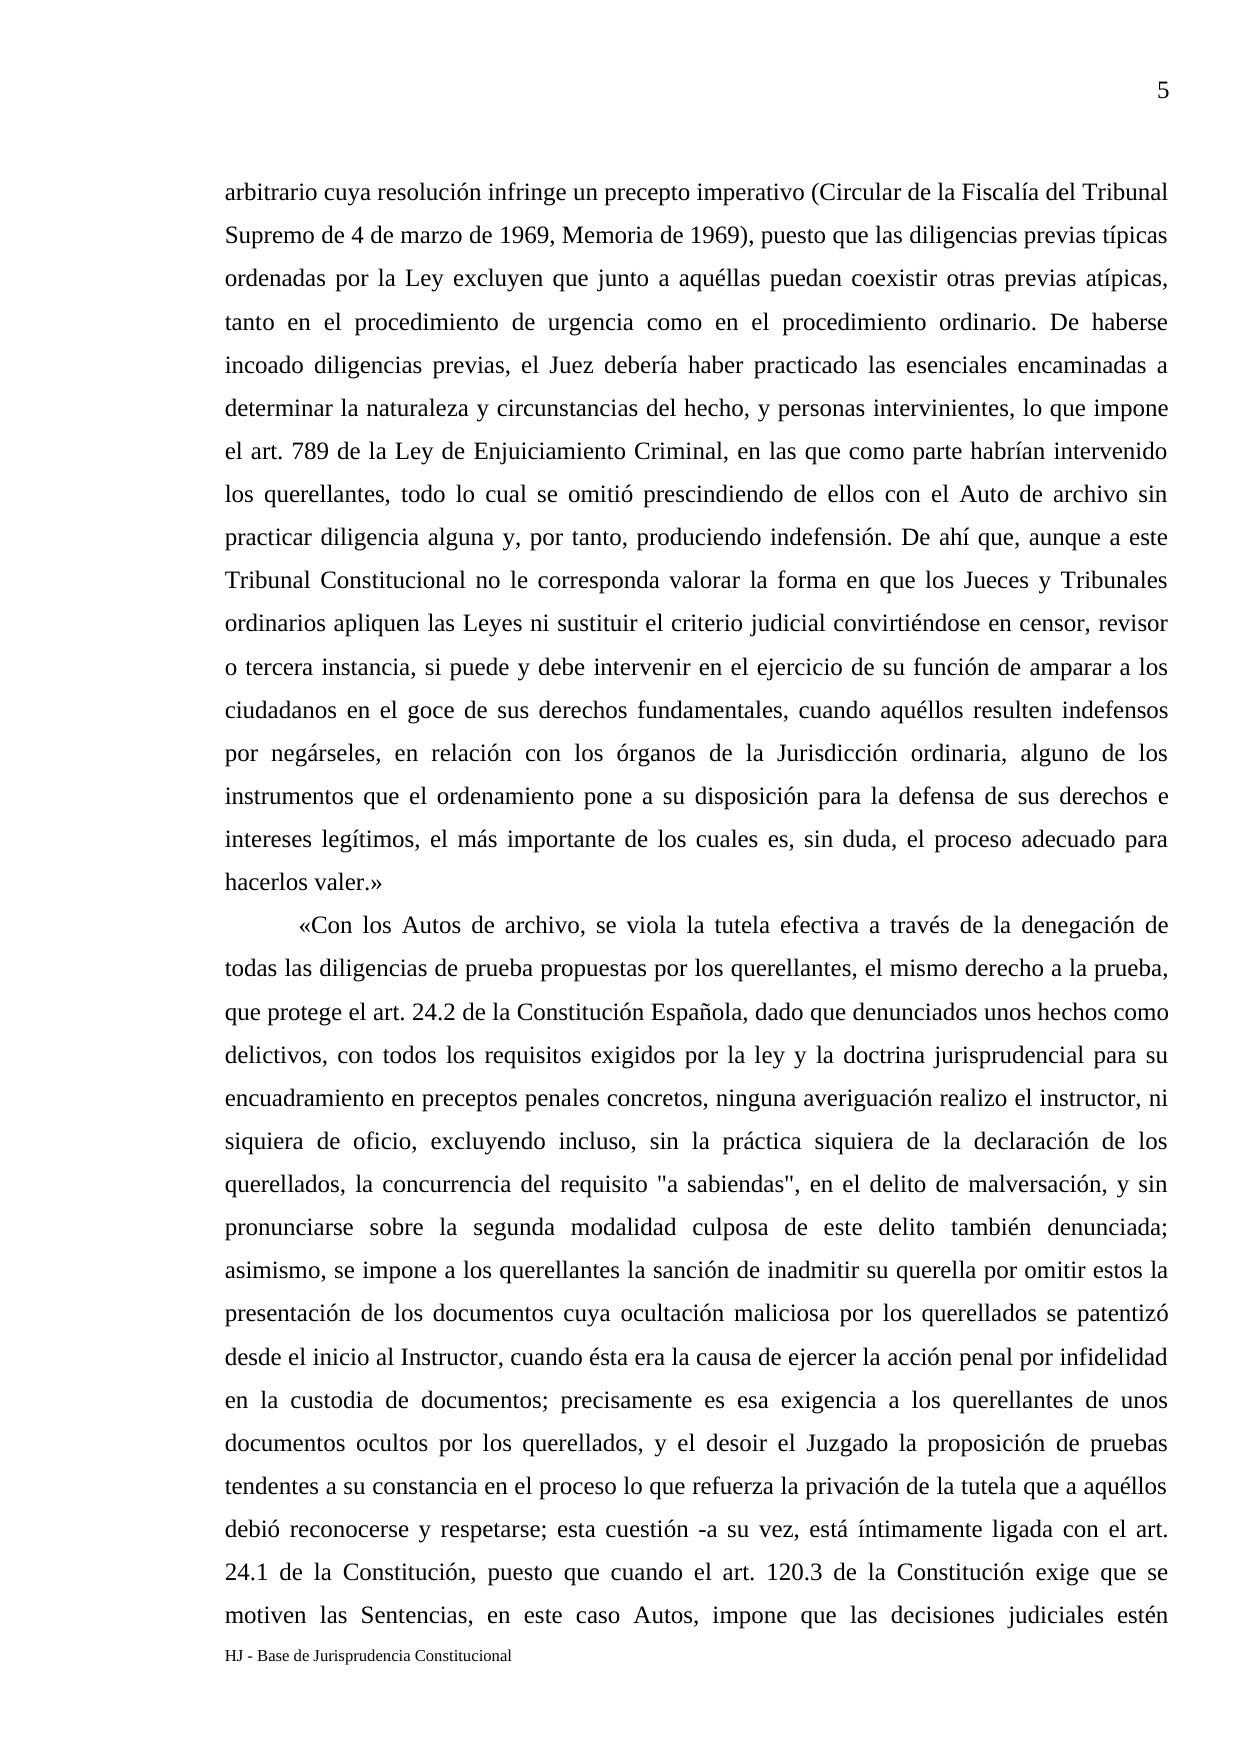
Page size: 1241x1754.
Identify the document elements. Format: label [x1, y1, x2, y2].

text [224, 177, 1169, 896]
text [224, 910, 1169, 1629]
